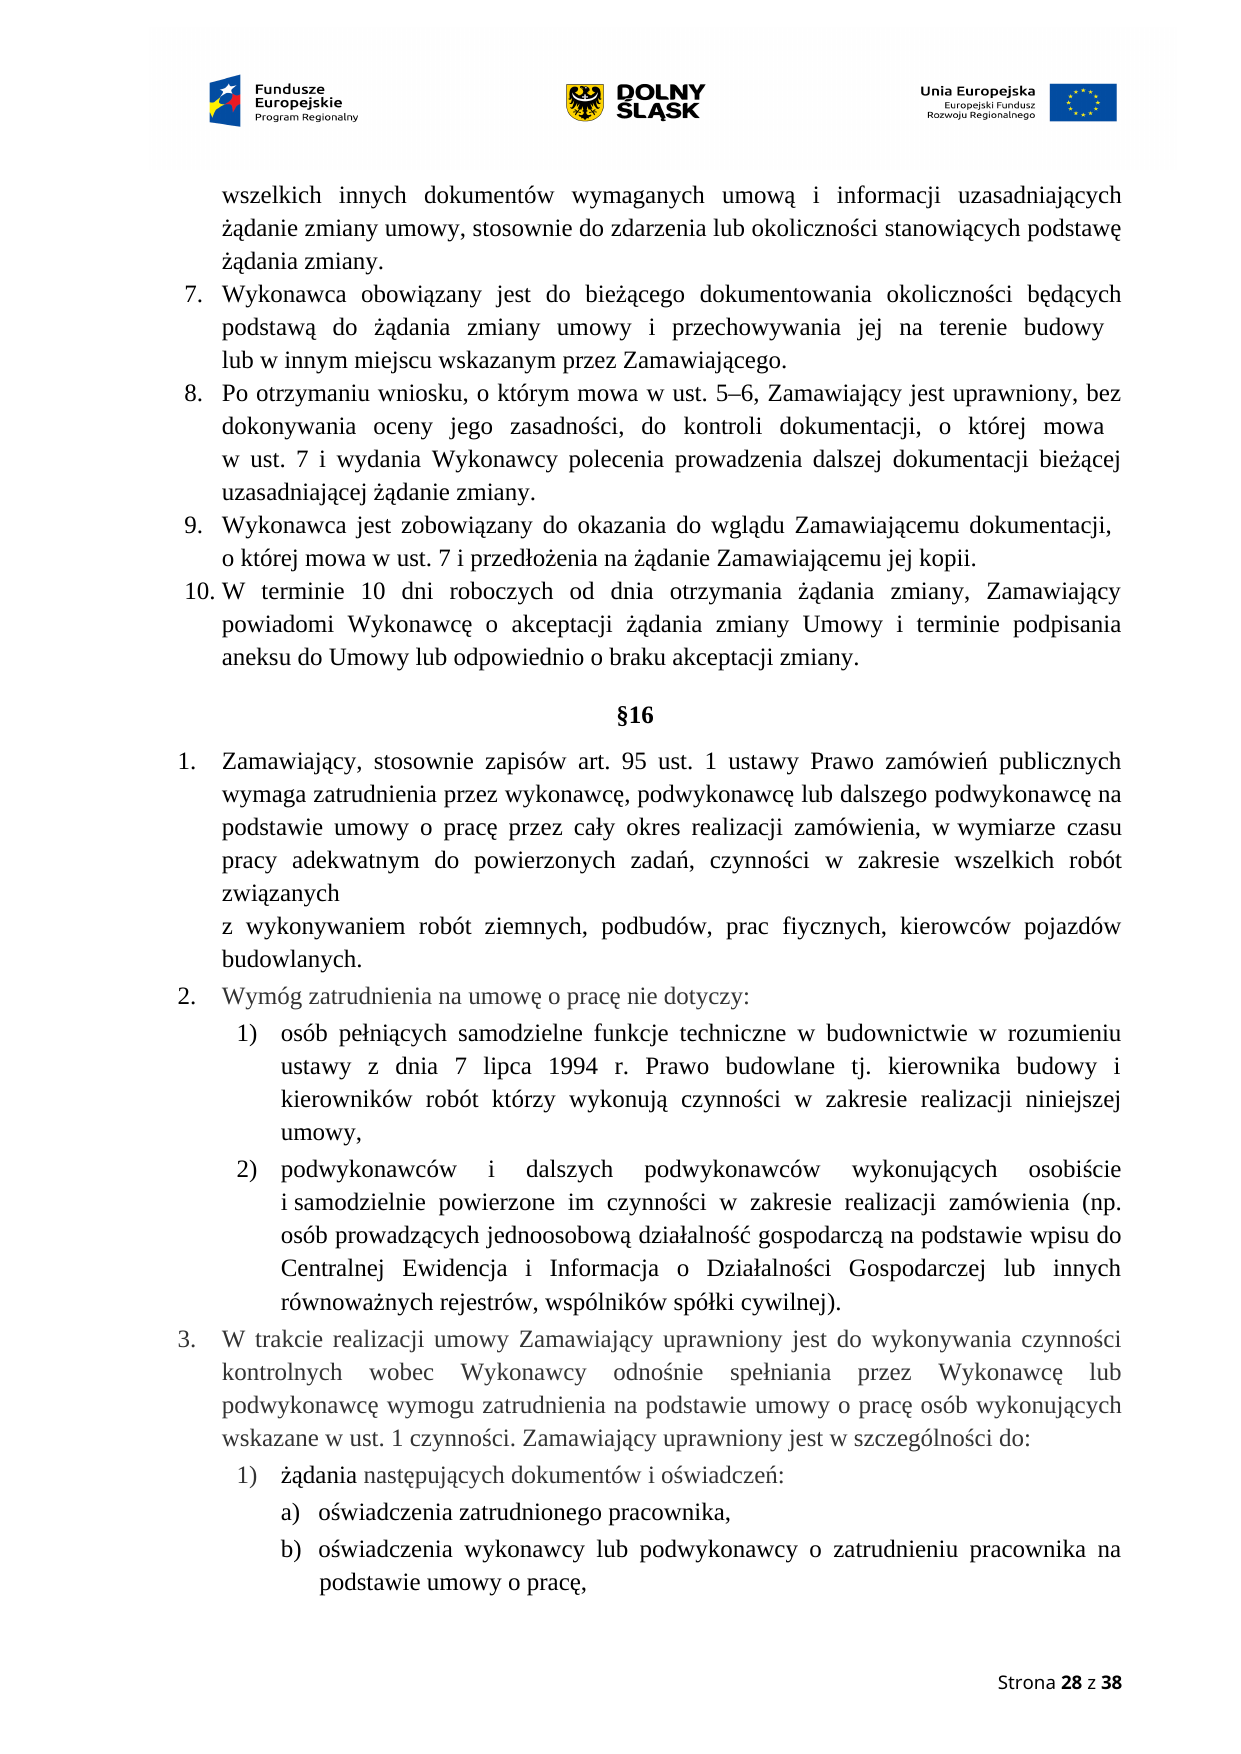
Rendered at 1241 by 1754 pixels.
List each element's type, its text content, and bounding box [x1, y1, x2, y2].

list Wykonawca jest zobowiązany do okazania do wglądu Zamawiającemu dokumentacji, o której mowa w ust. 7 i przedłożenia na żądanie Zamawiającemu jej kopii. [184, 510, 1122, 572]
list Wymóg zatrudnienia na umowę o pracę nie dotyczy: [177, 981, 1122, 1010]
text §16 [148, 700, 1122, 729]
list W terminie 10 dni roboczych od dnia otrzymania żądania zmiany, Zamawiający powiadomi Wykonawcę o akceptacji żądania zmiany Umowy i terminie podpisania aneksu do Umowy lub odpowiednio o braku akceptacji zmiany. [184, 576, 1122, 671]
list oświadczenia wykonawcy lub podwykonawcy o zatrudnieniu pracownika na podstawie umowy o pracę, [281, 1534, 1122, 1596]
list Po otrzymaniu wniosku, o którym mowa w ust. 5–6, Zamawiający jest uprawniony, bez dokonywania oceny jego zasadności, do kontroli dokumentacji, o której mowa w ust. 7 i wydania Wykonawcy polecenia prowadzenia dalszej dokumentacji bieżącej uzasadniającej żądanie zmiany. [184, 378, 1122, 506]
list żądania następujących dokumentów i oświadczeń: [236, 1460, 1122, 1489]
list osób pełniących samodzielne funkcje techniczne w budownictwie w rozumieniu ustawy z dnia 7 lipca 1994 r. Prawo budowlane tj. kierownika budowy i kierowników robót którzy wykonują czynności w zakresie realizacji niniejszej umowy, [236, 1018, 1122, 1146]
list podwykonawców i dalszych podwykonawców wykonujących osobiście i samodzielnie powierzone im czynności w zakresie realizacji zamówienia (np. osób prowadzących jednoosobową działalność gospodarczą na podstawie wpisu do Centralnej Ewidencja i Informacja o Działalności Gospodarczej lub innych równoważnych rejestrów, wspólników spółki cywilnej). [236, 1154, 1122, 1315]
list oświadczenia zatrudnionego pracownika, [281, 1497, 1122, 1526]
list W trakcie realizacji umowy Zamawiający uprawniony jest do wykonywania czynności kontrolnych wobec Wykonawcy odnośnie spełniania przez Wykonawcę lub podwykonawcę wymogu zatrudnienia na podstawie umowy o pracę osób wykonujących wskazane w ust. 1 czynności. Zamawiający uprawniony jest w szczególności do: [177, 1324, 1122, 1452]
list Zamawiający, stosownie zapisów art. 95 ust. 1 ustawy Prawo zamówień publicznych wymaga zatrudnienia przez wykonawcę, podwykonawcę lub dalszego podwykonawcę na podstawie umowy o pracę przez cały okres realizacji zamówienia, w wymiarze czasu pracy adekwatnym do powierzonych zadań, czynności w zakresie wszelkich robót związanych z wykonywaniem robót ziemnych, podbudów, prac fiycznych, kierowców pojazdów budowlanych. [177, 746, 1122, 973]
list Wykonawca obowiązany jest do bieżącego dokumentowania okoliczności będących podstawą do żądania zmiany umowy i przechowywania jej na terenie budowy lub w innym miejscu wskazanym przez Zamawiającego. [184, 279, 1122, 374]
picture [147, 27, 1177, 169]
